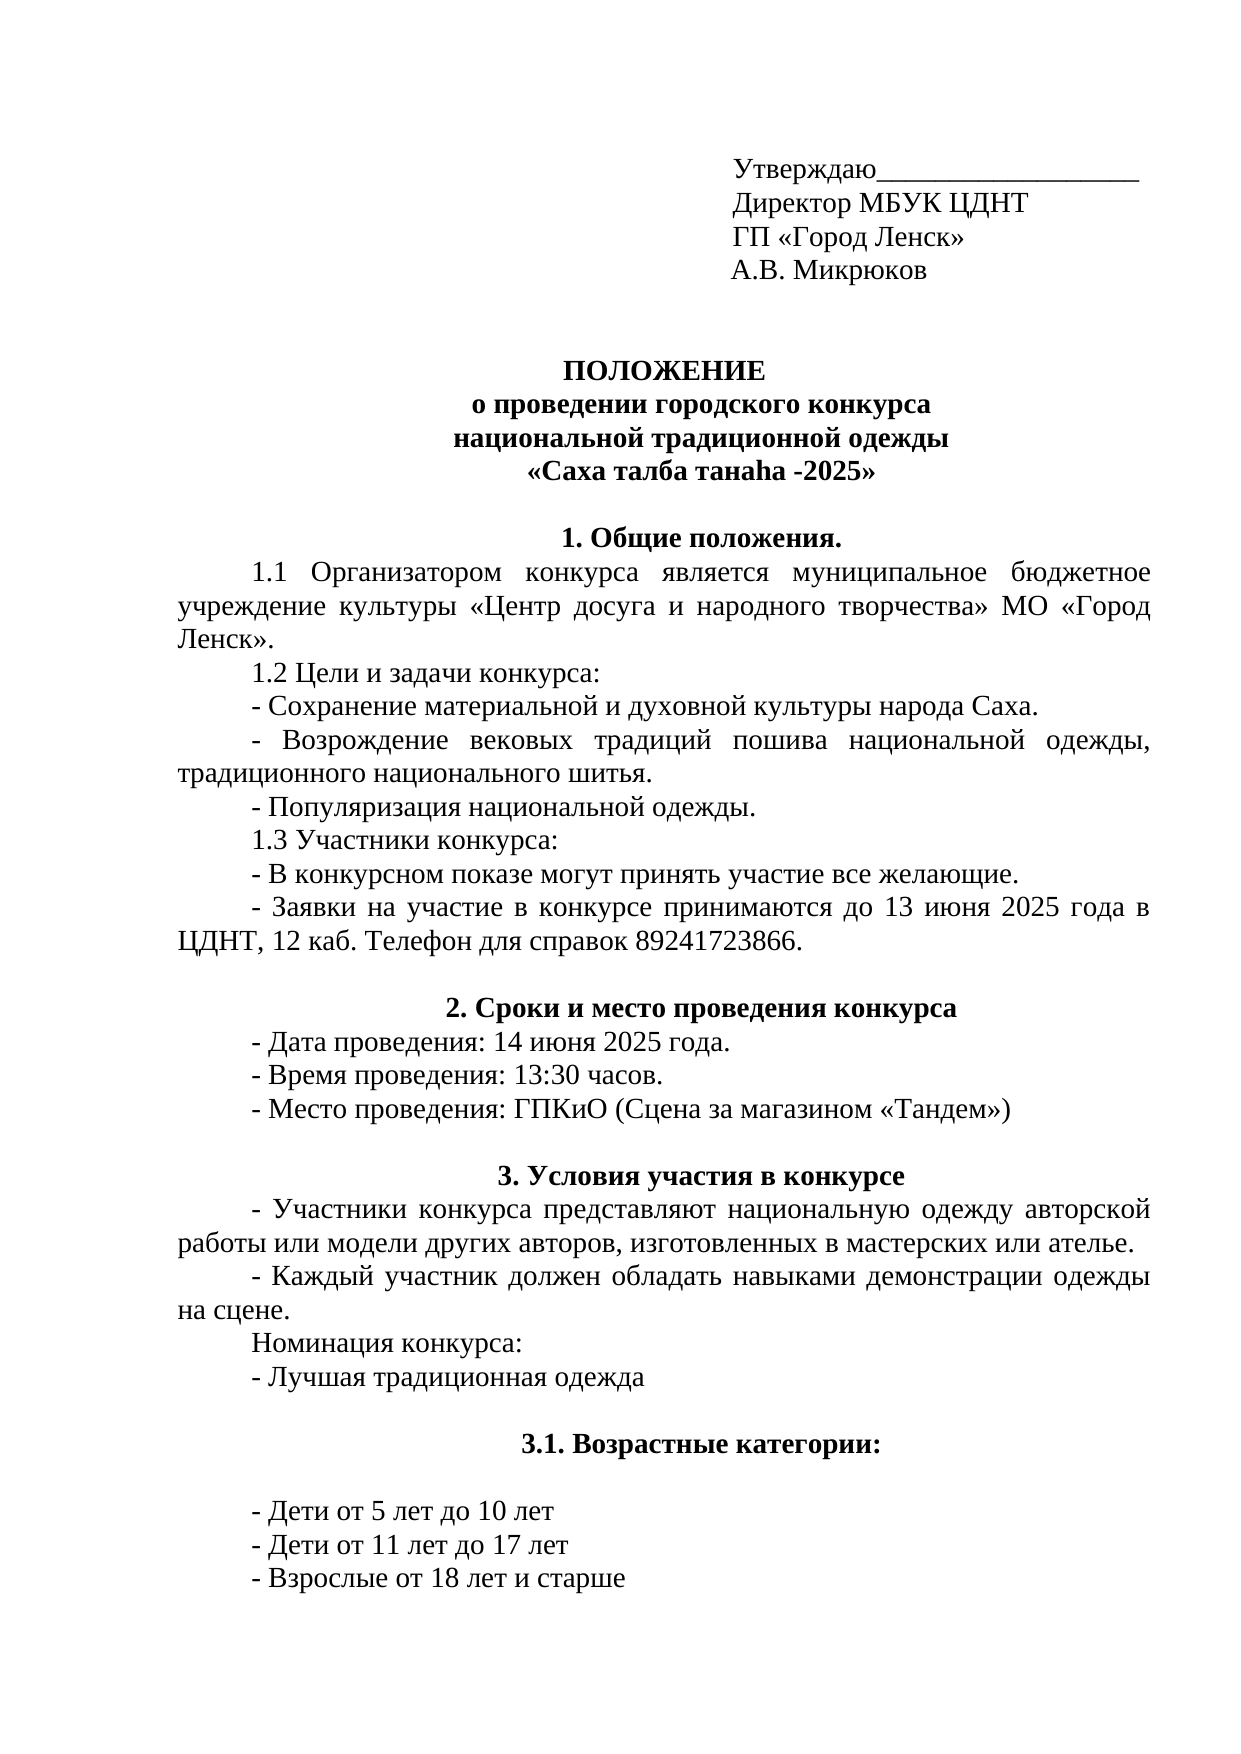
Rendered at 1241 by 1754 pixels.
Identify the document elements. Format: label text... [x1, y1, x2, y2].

text - Лучшая традиционная одежда [177, 1359, 1152, 1393]
text 1. Общие положения. [177, 521, 1152, 554]
text ГП «Город Ленск» [732, 219, 1152, 252]
text - Сохранение материальной и духовной культуры народа Саха. [177, 688, 1152, 722]
text 1.2 Цели и задачи конкурса: [177, 655, 1152, 688]
text - Возрождение вековых традиций пошива национальной одежды, традиционного национального шитья. [177, 722, 1152, 789]
text 3.1. Возрастные категории: [177, 1426, 1152, 1460]
text Утверждаю__________________ [732, 152, 1152, 185]
text национальной традиционной одежды [177, 420, 1152, 453]
text 3. Условия участия в конкурсе [177, 1158, 1152, 1191]
text «Саха талба танаha -2025» [177, 453, 1152, 487]
text Номинация конкурса: [177, 1326, 1152, 1359]
text 1.3 Участники конкурса: [177, 822, 1152, 856]
text - Каждый участник должен обладать навыками демонстрации одежды на сцене. [177, 1258, 1152, 1326]
text - В конкурсном показе могут принять участие все желающие. [177, 856, 1152, 889]
text - Популяризация национальной одежды. [177, 789, 1152, 822]
text - Дети от 11 лет до 17 лет [177, 1527, 1152, 1560]
text - Участники конкурса представляют национальную одежду авторской работы или модели других авторов, изготовленных в мастерских или ателье. [177, 1191, 1152, 1258]
text о проведении городского конкурса [177, 386, 1152, 420]
text - Взрослые от 18 лет и старше [177, 1560, 1152, 1594]
text - Место проведения: ГПКиО (Сцена за магазином «Тандем») [177, 1091, 1152, 1124]
text Директор МБУК ЦДНТ [732, 185, 1152, 219]
text - Дети от 5 лет до 10 лет [177, 1493, 1152, 1527]
text - Время проведения: 13:30 часов. [177, 1057, 1152, 1091]
text 2. Сроки и место проведения конкурса [177, 990, 1152, 1024]
text - Заявки на участие в конкурсе принимаются до 13 июня 2025 года в ЦДНТ, 12 каб. Телефон для справок 89241723866. [177, 889, 1152, 957]
text - Дата проведения: 14 июня 2025 года. [177, 1024, 1152, 1057]
text ПОЛОЖЕНИЕ [177, 353, 1152, 386]
text 1.1 Организатором конкурса является муниципальное бюджетное учреждение культуры «Центр досуга и народного творчества» МО «Город Ленск». [177, 554, 1152, 655]
text А.В. Микрюков [177, 252, 1152, 286]
